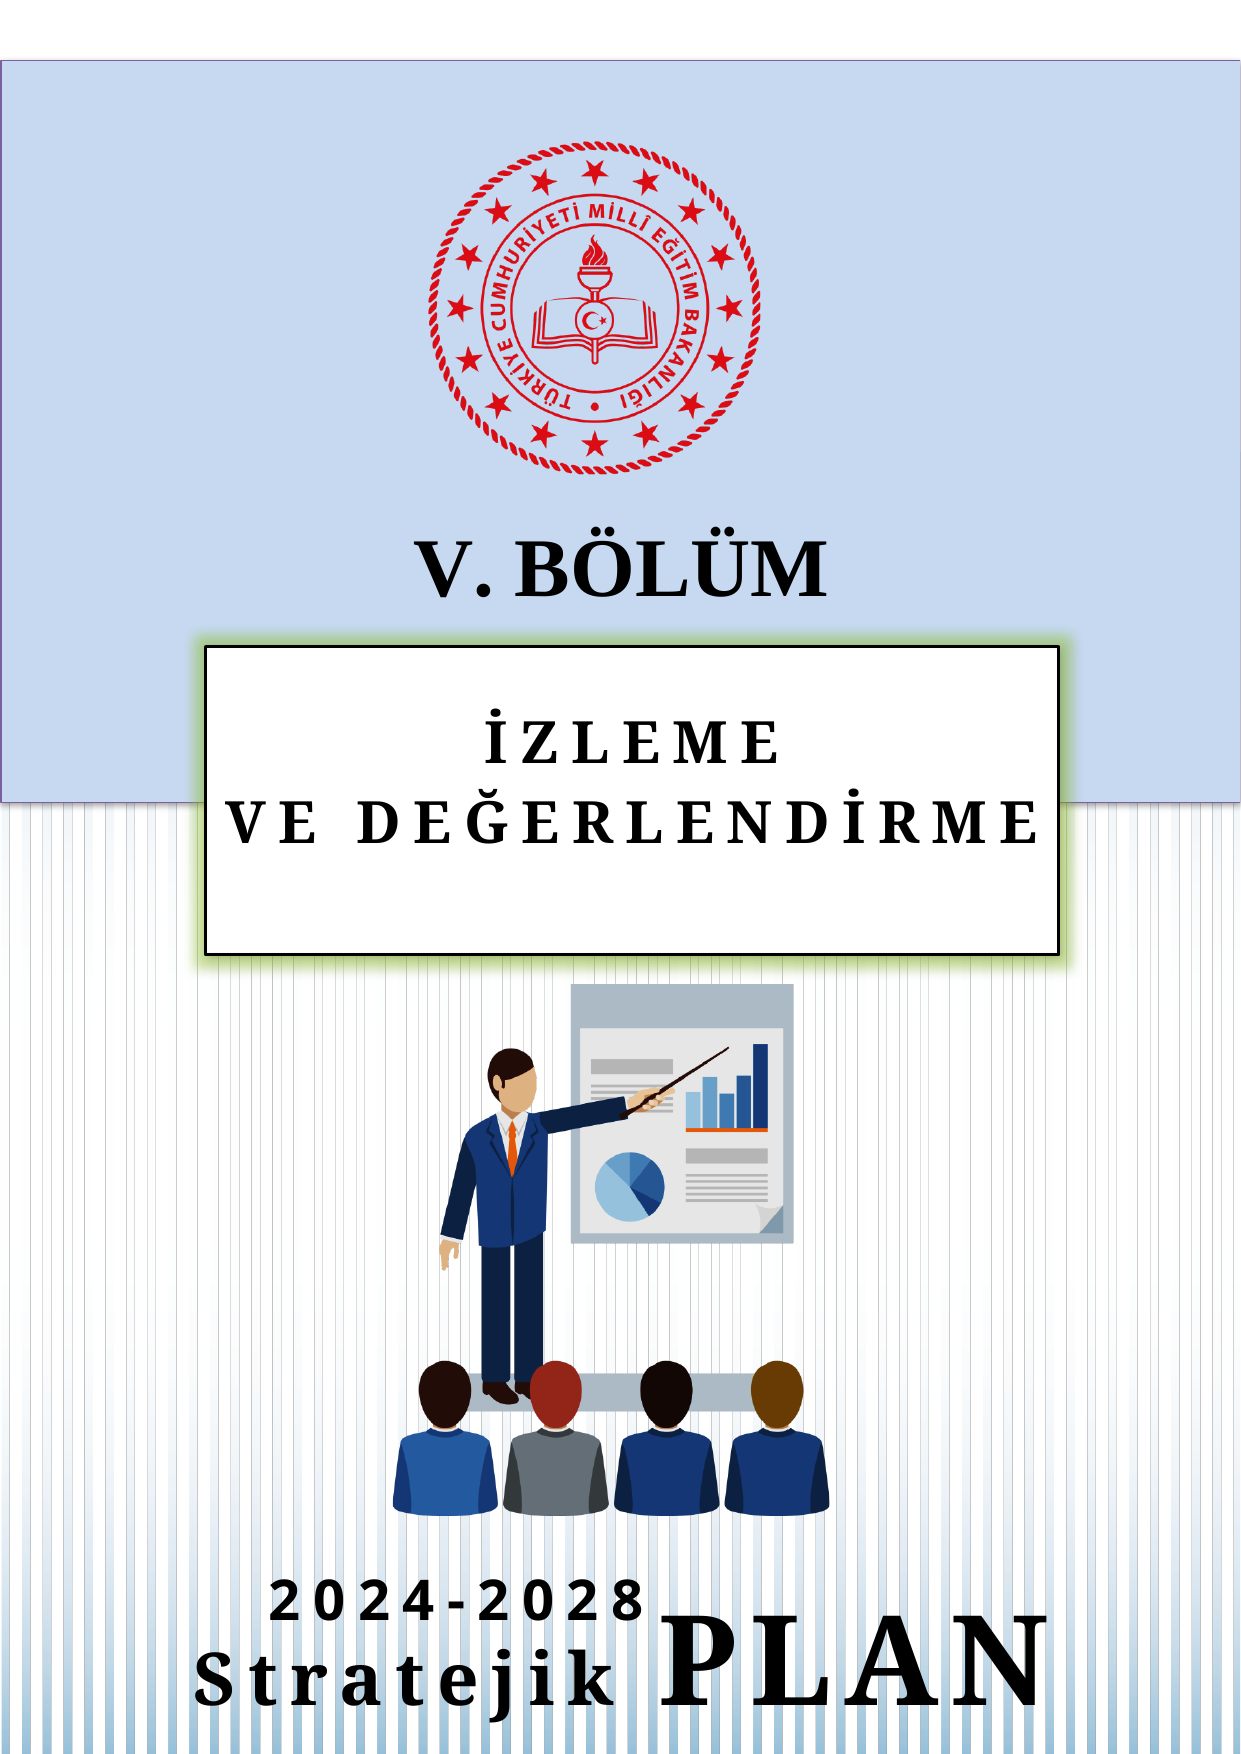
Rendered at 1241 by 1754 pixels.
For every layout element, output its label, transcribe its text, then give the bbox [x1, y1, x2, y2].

picture [204, 645, 1060, 956]
picture [428, 141, 761, 475]
table_cell 1 [197, 809, 1069, 966]
picture [1, 803, 1241, 1754]
